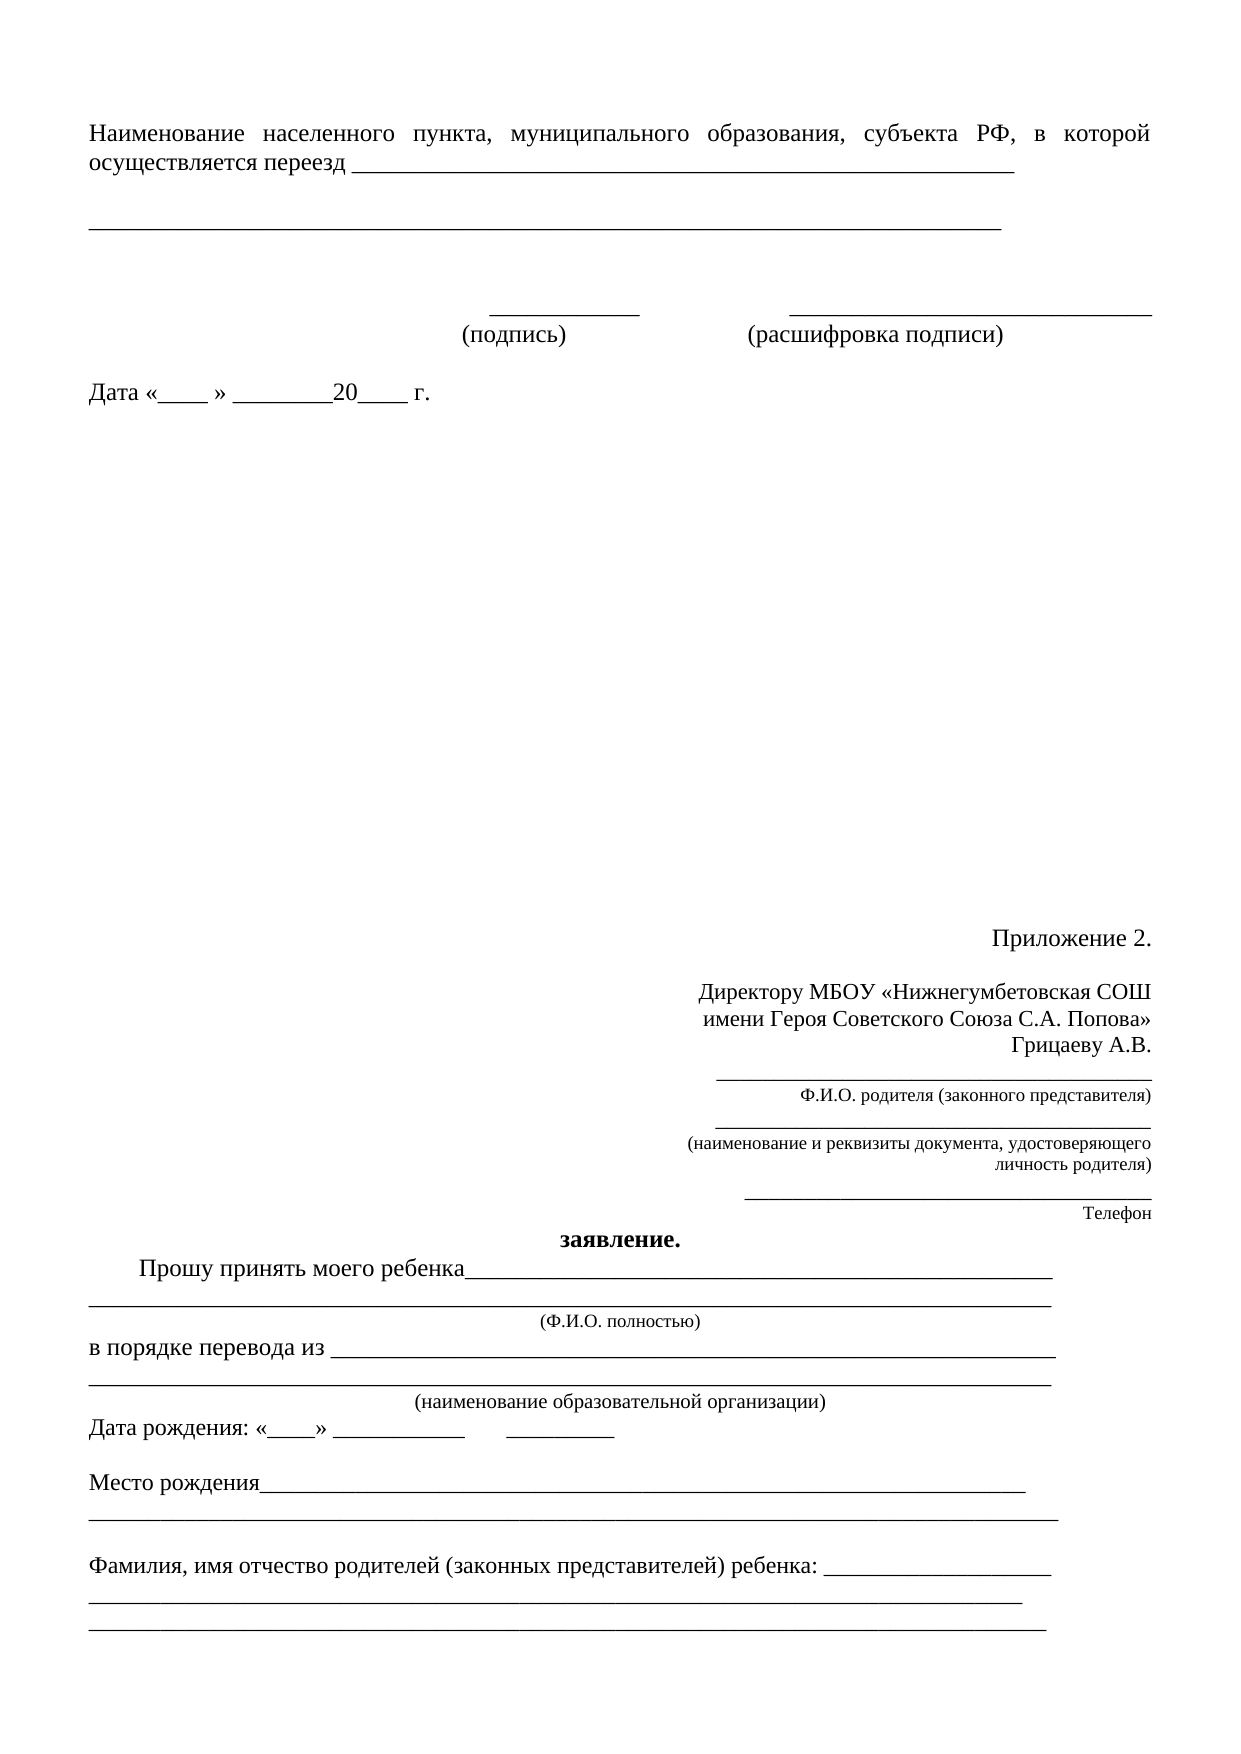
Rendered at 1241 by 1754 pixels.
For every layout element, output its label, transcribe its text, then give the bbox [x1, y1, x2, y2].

text (подпись) (расшифровка подписи) [89, 319, 1152, 348]
text __________________________________ [89, 1175, 1152, 1202]
text Телефон [89, 1202, 1152, 1224]
text Фамилия, имя отчество родителей (законных представителей) ребенка: ___________________ [89, 1551, 1152, 1579]
text Грицаеву А.В. [89, 1031, 1152, 1057]
text ________________________________________________________________________________ [89, 1606, 1152, 1634]
text Дата рождения: «____» ___________ _________ [89, 1413, 1152, 1441]
text Дата «____ » ________20____ г. [89, 377, 1152, 406]
text ____________ _____________________________ [89, 291, 1152, 319]
text Директору МБОУ «Нижнегумбетовская СОШ [89, 978, 1152, 1004]
text _____________________________________________________________________________ [89, 1360, 1152, 1389]
text ______________________________________ [89, 1057, 1152, 1084]
text заявление. [89, 1224, 1152, 1253]
text личность родителя) [89, 1153, 1152, 1175]
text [89, 1579, 1152, 1606]
text _________________________________________________________________________________ [89, 1496, 1152, 1524]
text Наименование населенного пункта, муниципального образования, субъекта РФ, в которой осуществляется переезд _____________________________________________________ [89, 118, 1152, 176]
text (наименование образовательной организации) [89, 1389, 1152, 1413]
text Ф.И.О. родителя (законного представителя) [89, 1084, 1152, 1105]
text (наименование и реквизиты документа, удостоверяющего [89, 1132, 1152, 1153]
text _________________________________________________________________________ [89, 204, 1152, 233]
text Приложение 2. [89, 923, 1152, 952]
text в порядке перевода из __________________________________________________________ [89, 1332, 1152, 1360]
text Прошу принять моего ребенка_______________________________________________ [89, 1253, 1152, 1281]
text Место рождения________________________________________________________________ [89, 1468, 1152, 1496]
text (Ф.И.О. полностью) [89, 1310, 1152, 1332]
text ______________________________________ [89, 1105, 1152, 1132]
text имени Героя Советского Союза С.А. Попова» [89, 1004, 1152, 1031]
text _____________________________________________________________________________ [89, 1281, 1152, 1310]
